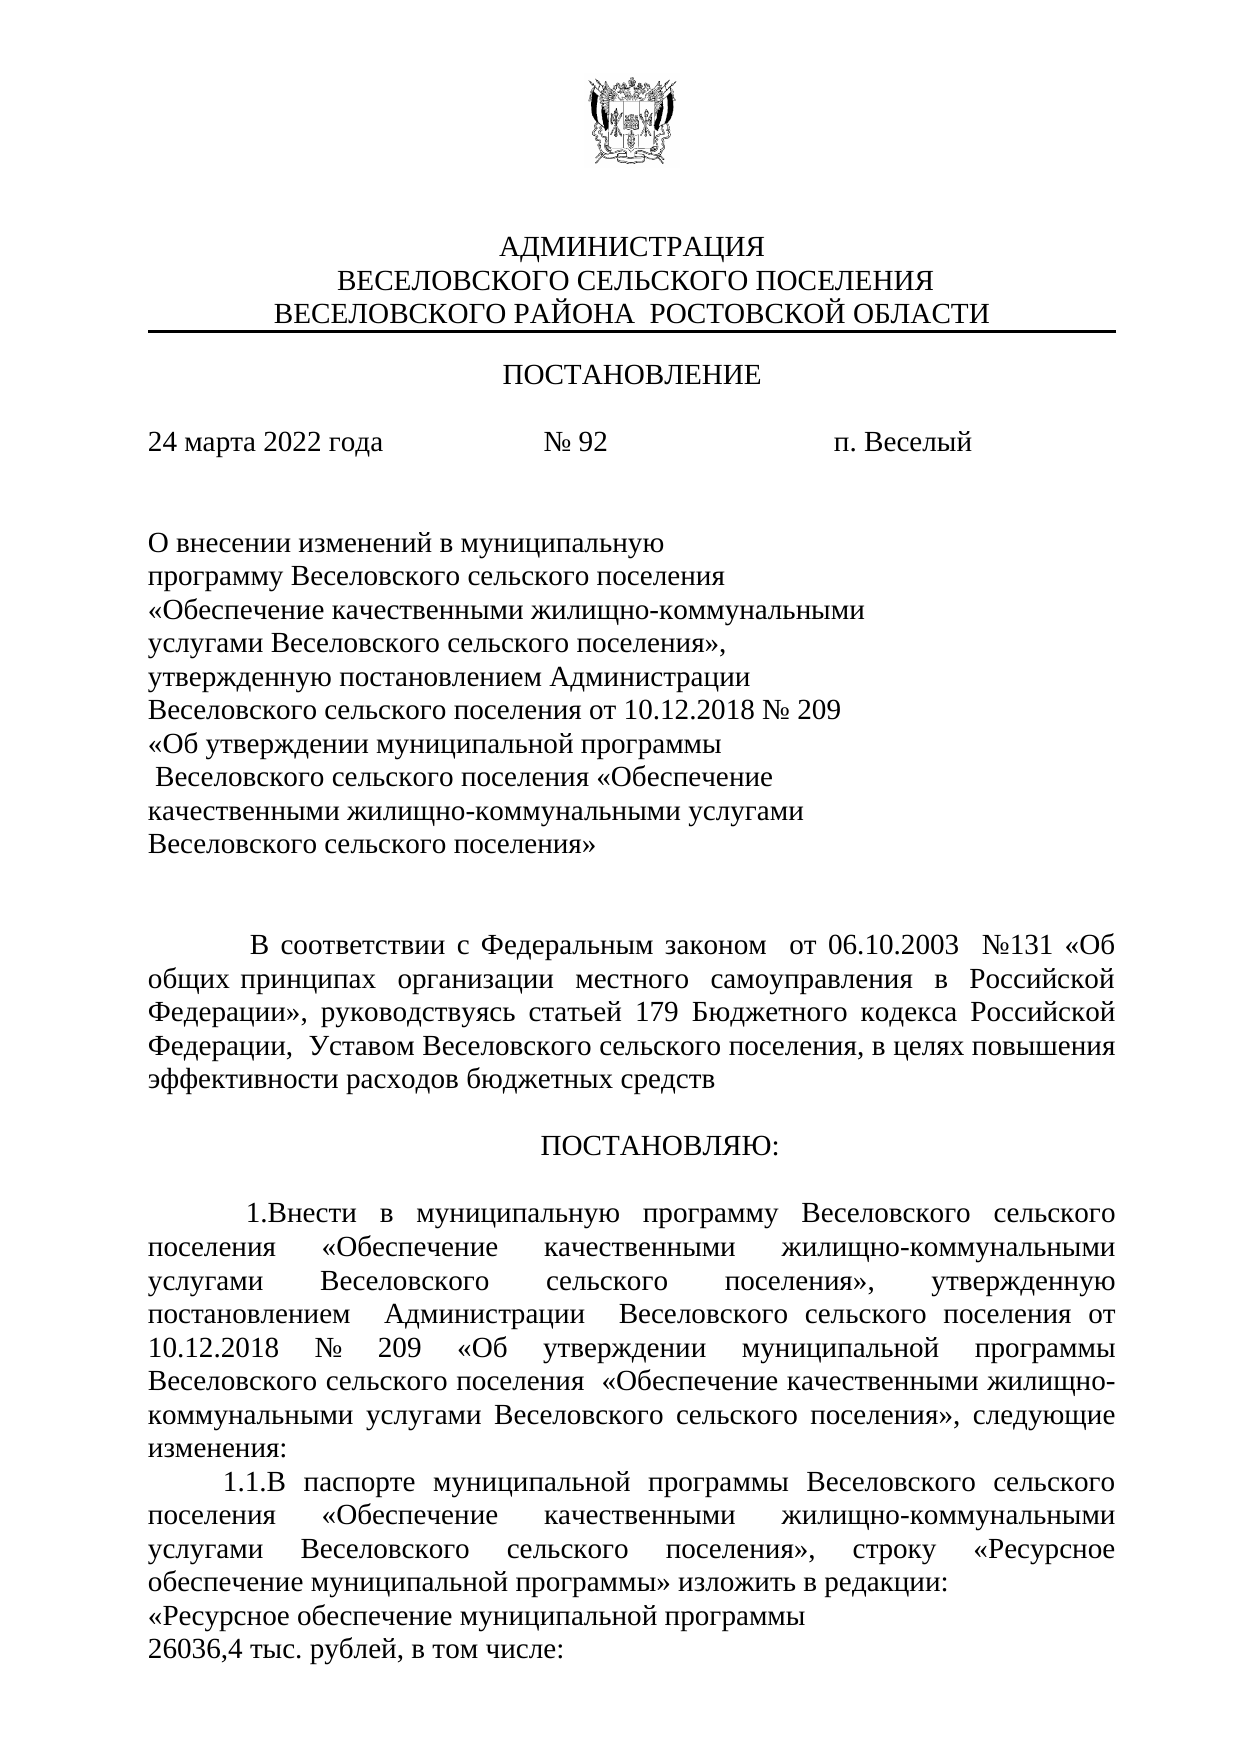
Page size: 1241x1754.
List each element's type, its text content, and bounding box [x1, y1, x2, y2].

text ПОСТАНОВЛЯЮ: [148, 1128, 1116, 1162]
text В соответствии с Федеральным законом от 06.10.2003 №131 «Об общих принципах организации местного самоуправления в Российской Федерации», руководствуясь статьей 179 Бюджетного кодекса Российской Федерации, Уставом Веселовского сельского поселения, в целях повышения эффективности расходов бюджетных средств [148, 927, 1116, 1095]
text АДМИНИСТРАЦИЯ [148, 229, 1116, 263]
text «Ресурсное обеспечение муниципальной программы [148, 1598, 1116, 1632]
text Веселовского сельского поселения «Обеспечение качественными жилищно-коммунальными услугами Веселовского сельского поселения» [148, 759, 865, 860]
text ВЕСЕЛОВСКОГО РАЙОНА РОСТОВСКОЙ ОБЛАСТИ [148, 296, 1116, 330]
text 26036,4 тыс. рублей, в том числе: [148, 1632, 1116, 1665]
text 1.1.В паспорте муниципальной программы Веселовского сельского поселения «Обеспечение качественными жилищно-коммунальными услугами Веселовского сельского поселения», строку «Ресурсное обеспечение муниципальной программы» изложить в редакции: [148, 1464, 1116, 1598]
text О внесении изменений в муниципальную [148, 525, 865, 558]
text 1.Внести в муниципальную программу Веселовского сельского поселения «Обеспечение качественными жилищно-коммунальными услугами Веселовского сельского поселения», утвержденную постановлением Администрации Веселовского сельского поселения от 10.12.2018 № 209 «Об утверждении муниципальной программы Веселовского сельского поселения «Обеспечение качественными жилищно-коммунальными услугами Веселовского сельского поселения», следующие изменения: [148, 1196, 1116, 1464]
text 24 марта 2022 года № 92 п. Веселый [148, 424, 1116, 458]
picture [583, 73, 681, 168]
text «Об утверждении муниципальной программы [148, 726, 865, 759]
text ПОСТАНОВЛЕНИЕ [148, 357, 1116, 391]
text ВЕСЕЛОВСКОГО СЕЛЬСКОГО ПОСЕЛЕНИЯ [148, 263, 1116, 296]
text программу Веселовского сельского поселения «Обеспечение качественными жилищно-коммунальными услугами Веселовского сельского поселения», утвержденную постановлением Администрации Веселовского сельского поселения от 10.12.2018 № 209 [148, 558, 865, 726]
